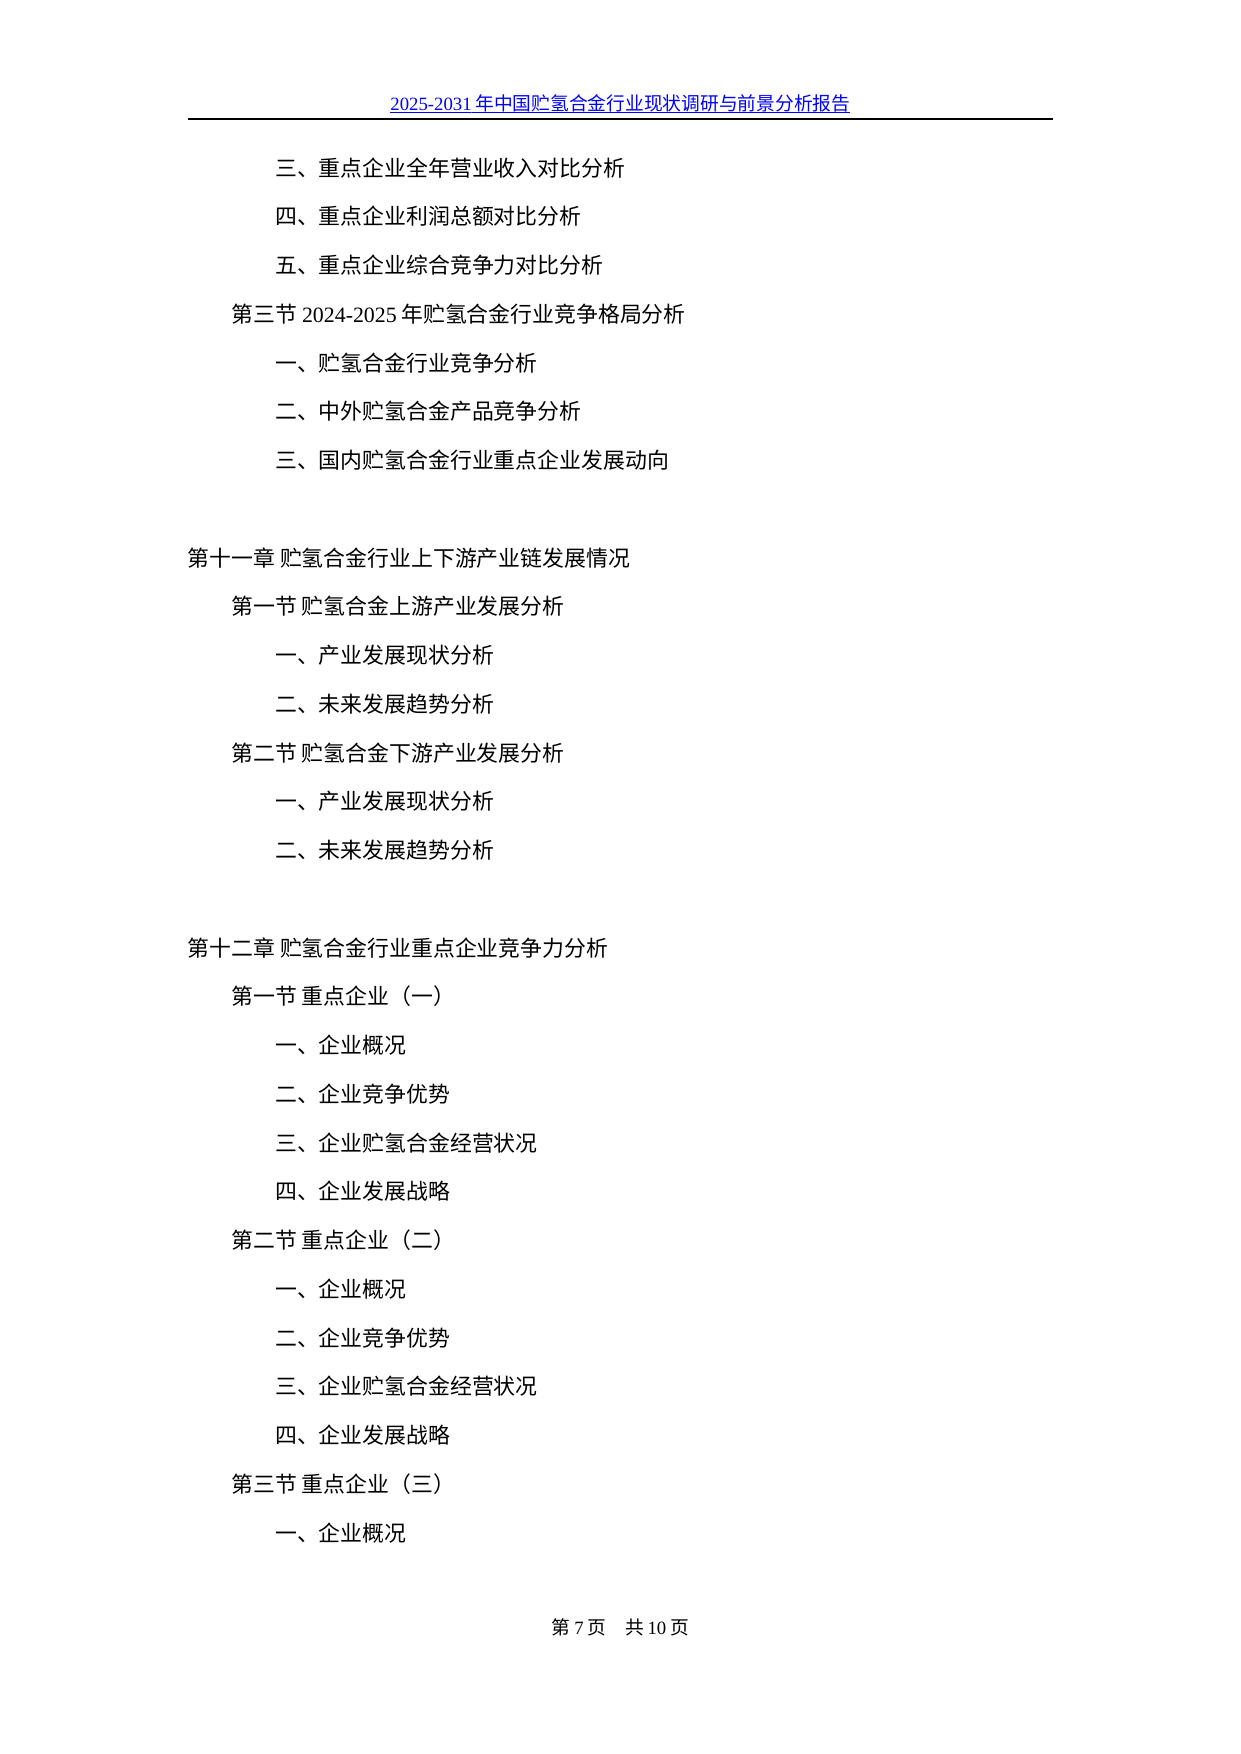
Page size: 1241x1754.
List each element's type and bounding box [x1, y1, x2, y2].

text [187, 150, 1053, 1548]
